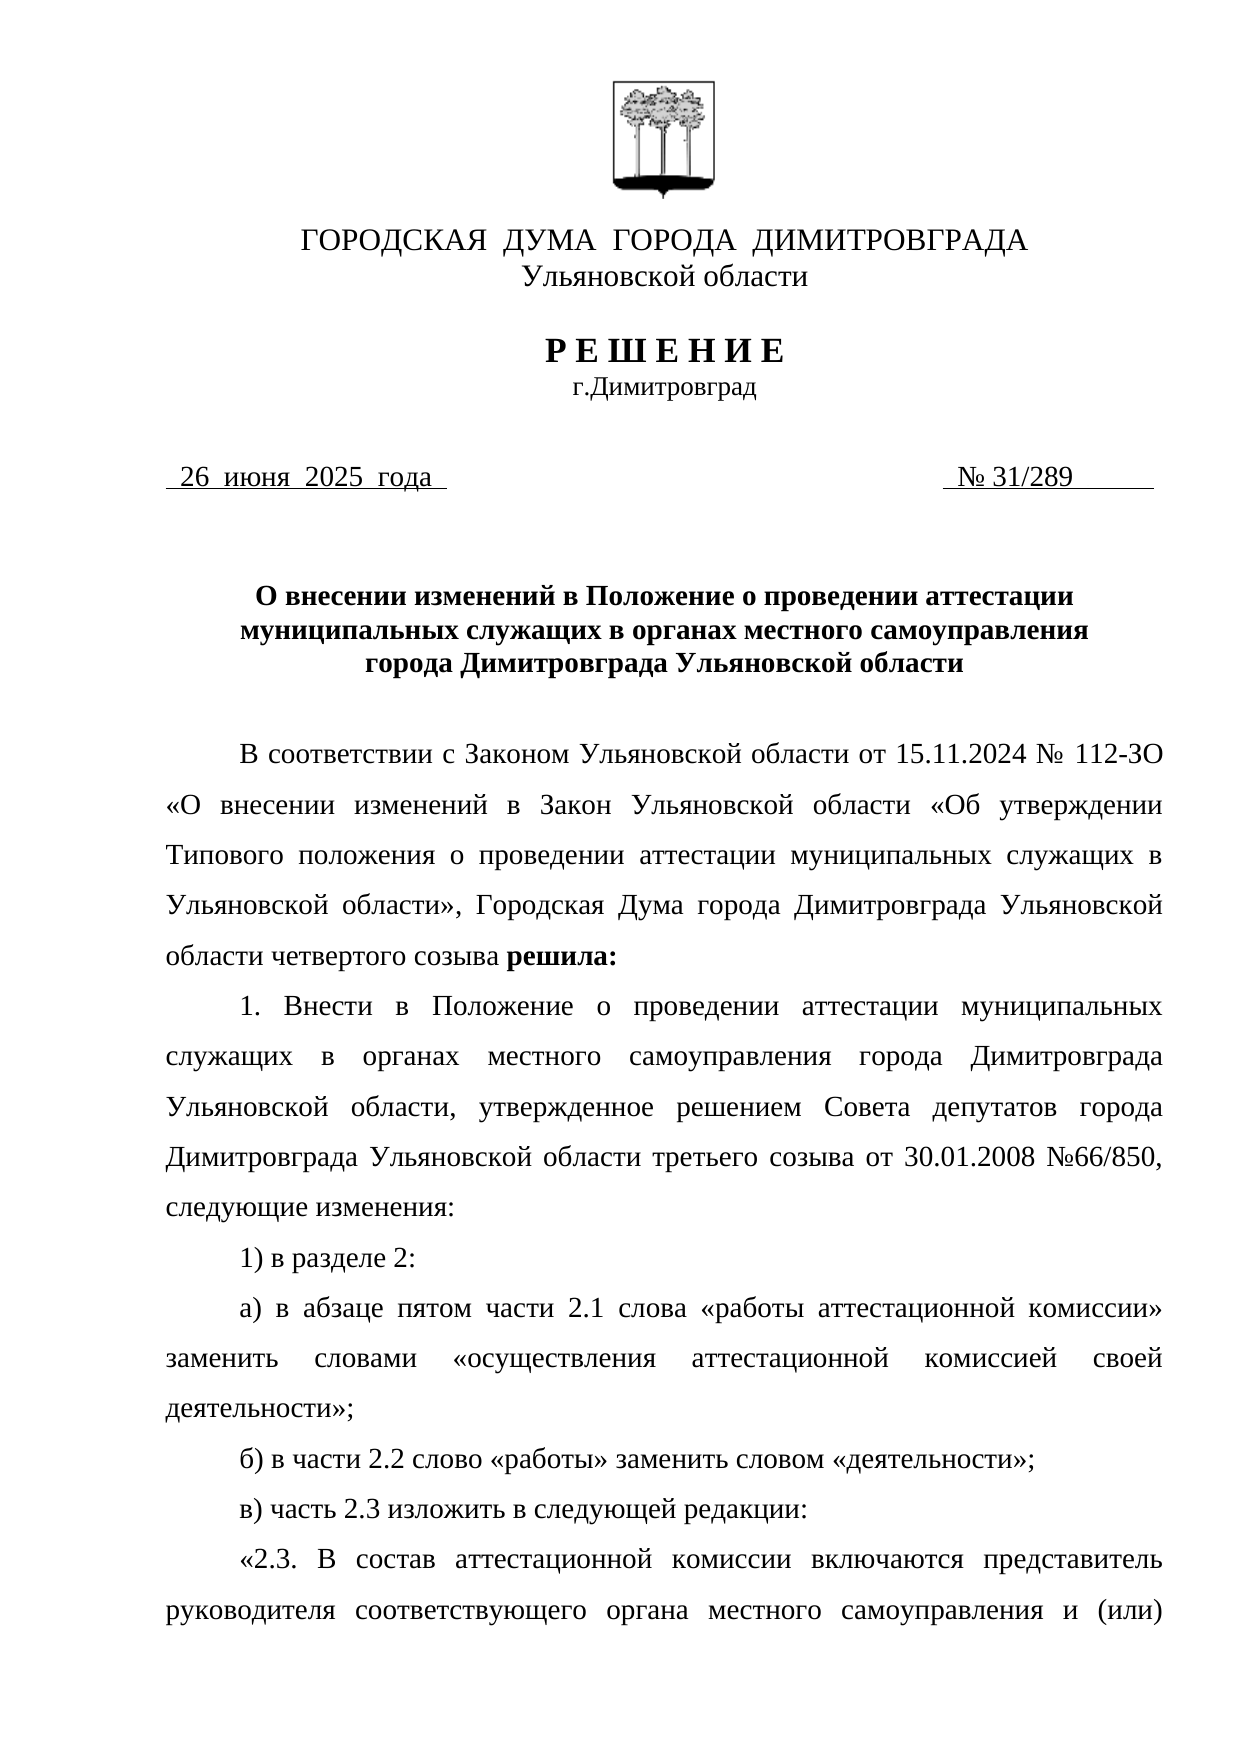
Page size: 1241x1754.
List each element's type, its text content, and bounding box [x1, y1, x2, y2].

text в) часть 2.3 изложить в следующей редакции: [165, 1491, 1163, 1525]
picture [609, 75, 722, 199]
text города Димитровграда Ульяновской области [165, 646, 1163, 679]
text а) в абзаце пятом части 2.1 слова «работы аттестационной комиссии» заменить словами «осуществления аттестационной комиссией своей деятельности»; [165, 1290, 1163, 1424]
text Ульяновской области [165, 257, 1163, 293]
text В соответствии с Законом Ульяновской области от 15.11.2024 № 112-ЗО «О внесении изменений в Закон Ульяновской области «Об утверждении Типового положения о проведении аттестации муниципальных служащих в Ульяновской области», Городская Дума города Димитровграда Ульяновской области четвертого созыва решила: [165, 737, 1163, 971]
text 26 июня 2025 года № 31/289 . [165, 459, 1163, 492]
text 1. Внести в Положение о проведении аттестации муниципальных служащих в органах местного самоуправления города Димитровграда Ульяновской области, утвержденное решением Совета депутатов города Димитровграда Ульяновской области третьего созыва от 30.01.2008 №66/850, следующие изменения: [165, 988, 1163, 1223]
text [165, 1542, 1163, 1625]
text Р Е Ш Е Н И Е [165, 329, 1163, 370]
text б) в части 2.2 слово «работы» заменить словом «деятельности»; [165, 1441, 1163, 1474]
text О внесении изменений в Положение о проведении аттестации муниципальных служащих в органах местного самоуправления [165, 578, 1163, 646]
text г.Димитровград [165, 370, 1163, 401]
text 1) в разделе 2: [165, 1240, 1163, 1273]
text ГОРОДСКАЯ ДУМА ГОРОДА ДИМИТРОВГРАДА [165, 188, 1163, 257]
